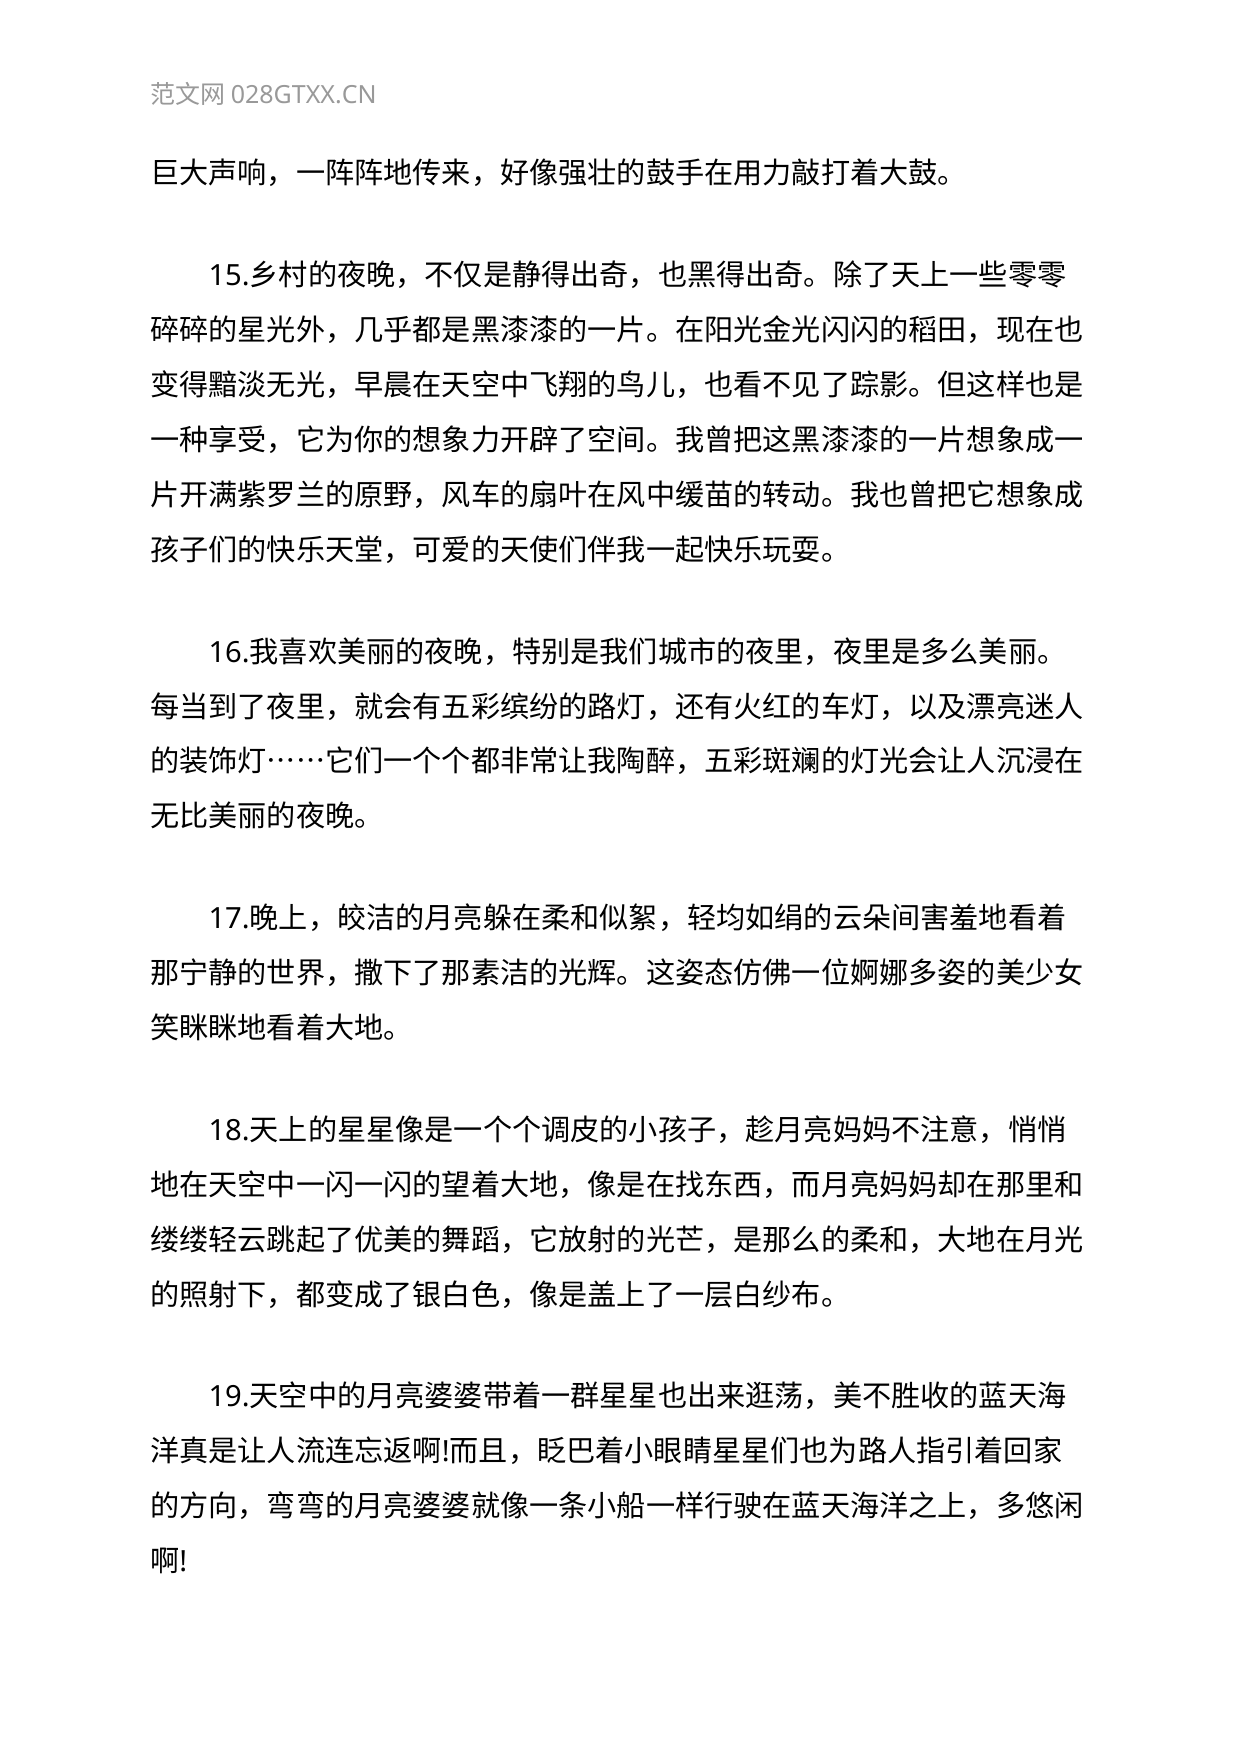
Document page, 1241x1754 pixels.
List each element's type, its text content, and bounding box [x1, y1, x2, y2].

text 18.天上的星星像是一个个调皮的小孩子，趁月亮妈妈不注意，悄悄地在天空中一闪一闪的望着大地，像是在找东西，而月亮妈妈却在那里和缕缕轻云跳起了优美的舞蹈，它放射的光芒，是那么的柔和，大地在月光的照射下，都变成了银白色，像是盖上了一层白纱布。 [150, 1106, 1090, 1313]
text 16.我喜欢美丽的夜晚，特别是我们城市的夜里，夜里是多么美丽。每当到了夜里，就会有五彩缤纷的路灯，还有火红的车灯，以及漂亮迷人的装饰灯……它们一个个都非常让我陶醉，五彩斑斓的灯光会让人沉浸在无比美丽的夜晚。 [150, 628, 1090, 835]
text 19.天空中的月亮婆婆带着一群星星也出来逛荡，美不胜收的蓝天海洋真是让人流连忘返啊!而且，眨巴着小眼睛星星们也为路人指引着回家的方向，弯弯的月亮婆婆就像一条小船一样行驶在蓝天海洋之上，多悠闲啊! [150, 1373, 1090, 1580]
text 17.晚上，皎洁的月亮躲在柔和似絮，轻均如绢的云朵间害羞地看着那宁静的世界，撒下了那素洁的光辉。这姿态仿佛一位婀娜多姿的美少女笑眯眯地看着大地。 [150, 895, 1090, 1047]
text 15.乡村的夜晚，不仅是静得出奇，也黑得出奇。除了天上一些零零碎碎的星光外，几乎都是黑漆漆的一片。在阳光金光闪闪的稻田，现在也变得黯淡无光，早晨在天空中飞翔的鸟儿，也看不见了踪影。但这样也是一种享受，它为你的想象力开辟了空间。我曾把这黑漆漆的一片想象成一片开满紫罗兰的原野，风车的扇叶在风中缓苗的转动。我也曾把它想象成孩子们的快乐天堂，可爱的天使们伴我一起快乐玩耍。 [150, 252, 1090, 569]
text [150, 150, 1090, 192]
